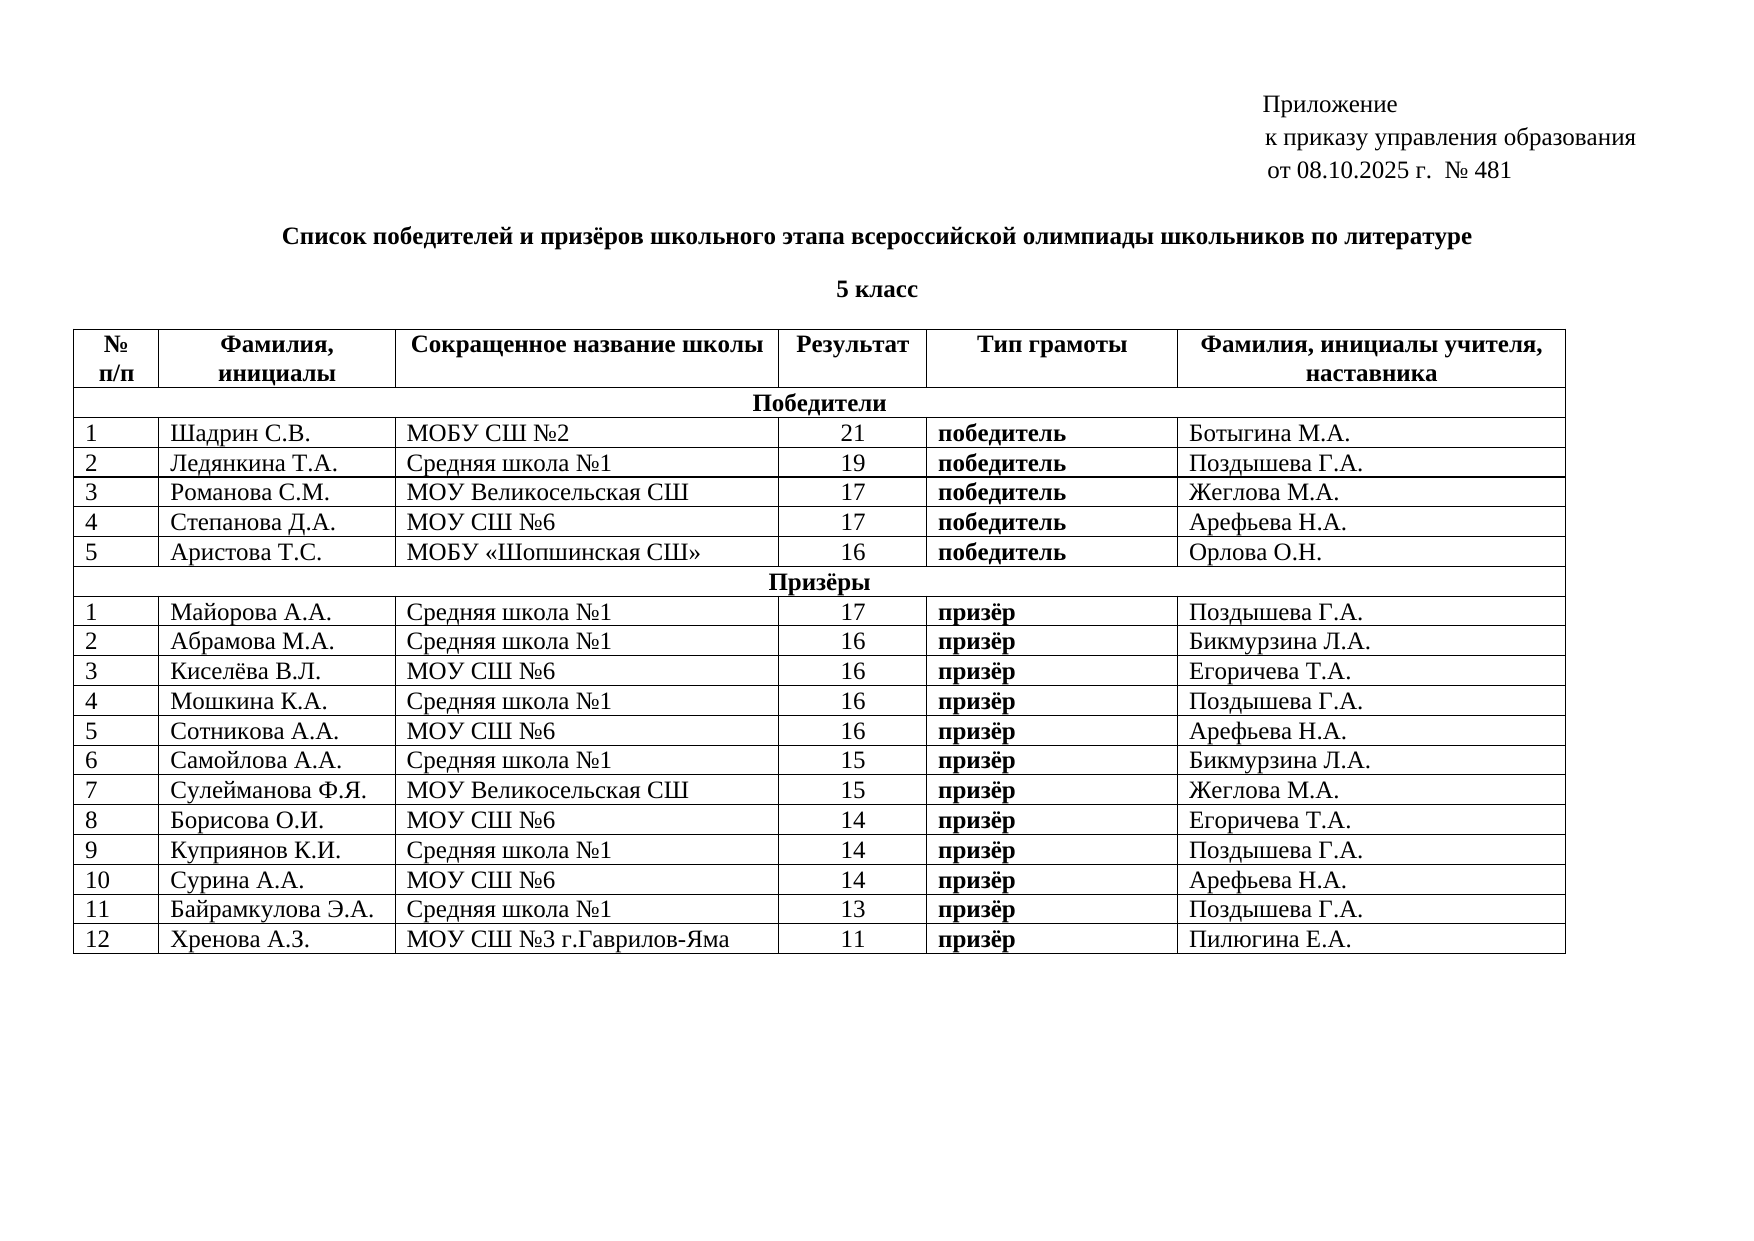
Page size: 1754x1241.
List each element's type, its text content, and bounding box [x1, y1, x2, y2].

table_cell 16 [779, 656, 926, 685]
table_cell 11 [779, 924, 926, 953]
table_cell победитель [927, 507, 1177, 536]
table_cell 14 [779, 865, 926, 893]
table_cell победитель [927, 418, 1177, 447]
table_cell МОБУ «Шопшинская СШ» [396, 537, 778, 566]
table_cell 17 [779, 478, 926, 506]
table_cell Победители [74, 388, 1565, 417]
text 5 класс [118, 274, 1636, 303]
table_cell 12 [74, 924, 158, 953]
table_cell Средняя школа №1 [396, 626, 778, 655]
table_cell МОУ Великосельская СШ [396, 775, 778, 804]
table_cell 19 [779, 448, 926, 476]
table_header Тип грамоты [927, 330, 1177, 387]
table_cell Жеглова М.А. [1178, 775, 1565, 804]
table_cell 2 [74, 448, 158, 476]
table_cell Поздышева Г.А. [1178, 835, 1565, 864]
table_cell Ботыгина М.А. [1178, 418, 1565, 447]
table_cell Жеглова М.А. [1178, 478, 1565, 506]
table_cell Шадрин С.В. [159, 418, 395, 447]
table_cell Борисова О.И. [159, 805, 395, 834]
text к приказу управления образования [118, 122, 1636, 150]
table_cell 8 [74, 805, 158, 834]
table_cell Средняя школа №1 [396, 835, 778, 864]
table_cell Арефьева Н.А. [1178, 865, 1565, 893]
table_header Результат [779, 330, 926, 387]
table_cell Арефьева Н.А. [1178, 507, 1565, 536]
table_cell призёр [927, 805, 1177, 834]
table_cell 15 [779, 775, 926, 804]
text от 08.10.2025 г. № 481 [118, 155, 1636, 183]
table_cell Средняя школа №1 [396, 895, 778, 923]
table_cell МОУ СШ №6 [396, 805, 778, 834]
table_cell Байрамкулова Э.А. [159, 895, 395, 923]
table_cell Сурина А.А. [159, 865, 395, 893]
table_cell победитель [927, 478, 1177, 506]
table_cell Поздышева Г.А. [1178, 686, 1565, 715]
table_cell 3 [74, 478, 158, 506]
table_cell 17 [779, 597, 926, 625]
table_cell 1 [74, 597, 158, 625]
table_cell призёр [927, 716, 1177, 744]
table_cell Орлова О.Н. [1178, 537, 1565, 566]
table_cell МОБУ СШ №2 [396, 418, 778, 447]
table_cell 16 [779, 716, 926, 744]
table_cell Бикмурзина Л.А. [1178, 626, 1565, 655]
table_cell Сотникова А.А. [159, 716, 395, 744]
table_cell призёр [927, 686, 1177, 715]
table_cell призёр [927, 746, 1177, 774]
table_cell Самойлова А.А. [159, 746, 395, 774]
table_cell Куприянов К.И. [159, 835, 395, 864]
table_cell МОУ СШ №3 г.Гаврилов-Яма [396, 924, 778, 953]
table_cell Сулейманова Ф.Я. [159, 775, 395, 804]
table_cell 10 [74, 865, 158, 893]
table_cell 5 [74, 716, 158, 744]
table_cell 5 [74, 537, 158, 566]
table_cell МОУ СШ №6 [396, 507, 778, 536]
table_cell Майорова А.А. [159, 597, 395, 625]
table_cell 17 [779, 507, 926, 536]
table_cell Егоричева Т.А. [1178, 656, 1565, 685]
table_header Фамилия, инициалы [159, 330, 395, 387]
table_cell Средняя школа №1 [396, 746, 778, 774]
table_cell призёр [927, 895, 1177, 923]
table_cell МОУ Великосельская СШ [396, 478, 778, 506]
table_cell Арефьева Н.А. [1178, 716, 1565, 744]
table_cell 7 [74, 775, 158, 804]
table_cell 16 [779, 537, 926, 566]
table_cell 15 [779, 746, 926, 774]
table_cell победитель [927, 537, 1177, 566]
table_cell Киселёва В.Л. [159, 656, 395, 685]
table_cell победитель [927, 448, 1177, 476]
table_cell 3 [74, 656, 158, 685]
table_cell 16 [779, 626, 926, 655]
table_cell Средняя школа №1 [396, 686, 778, 715]
table_cell Ледянкина Т.А. [159, 448, 395, 476]
table_cell 11 [74, 895, 158, 923]
table_header Сокращенное название школы [396, 330, 778, 387]
table_cell Хренова А.З. [159, 924, 395, 953]
table_cell 1 [74, 418, 158, 447]
table_cell Поздышева Г.А. [1178, 448, 1565, 476]
table_cell призёр [927, 924, 1177, 953]
table_cell 4 [74, 507, 158, 536]
text Приложение [118, 89, 1636, 117]
table_cell Пилюгина Е.А. [1178, 924, 1565, 953]
table_cell МОУ СШ №6 [396, 716, 778, 744]
table_header № п/п [74, 330, 158, 387]
table_cell 4 [74, 686, 158, 715]
table_cell МОУ СШ №6 [396, 865, 778, 893]
table_cell призёр [927, 775, 1177, 804]
table_cell МОУ СШ №6 [396, 656, 778, 685]
table_cell 21 [779, 418, 926, 447]
table_cell 14 [779, 835, 926, 864]
table_cell Абрамова М.А. [159, 626, 395, 655]
table_cell 9 [74, 835, 158, 864]
table_cell 16 [779, 686, 926, 715]
table_cell призёр [927, 865, 1177, 893]
table_cell Степанова Д.А. [159, 507, 395, 536]
table_header Фамилия, инициалы учителя, наставника [1178, 330, 1565, 387]
table_cell Поздышева Г.А. [1178, 597, 1565, 625]
table_cell Бикмурзина Л.А. [1178, 746, 1565, 774]
table_cell Егоричева Т.А. [1178, 805, 1565, 834]
table_cell Мошкина К.А. [159, 686, 395, 715]
table_cell Средняя школа №1 [396, 597, 778, 625]
table_cell призёр [927, 835, 1177, 864]
text Список победителей и призёров школьного этапа всероссийской олимпиады школьников по литературе [118, 221, 1636, 249]
table_cell призёр [927, 656, 1177, 685]
table_cell 13 [779, 895, 926, 923]
table_cell Романова С.М. [159, 478, 395, 506]
table_cell 14 [779, 805, 926, 834]
table_cell призёр [927, 597, 1177, 625]
table_cell Поздышева Г.А. [1178, 895, 1565, 923]
table_cell Аристова Т.С. [159, 537, 395, 566]
table_cell Средняя школа №1 [396, 448, 778, 476]
table_cell Призёры [74, 567, 1565, 596]
table_cell 6 [74, 746, 158, 774]
table_cell 2 [74, 626, 158, 655]
table_cell призёр [927, 626, 1177, 655]
